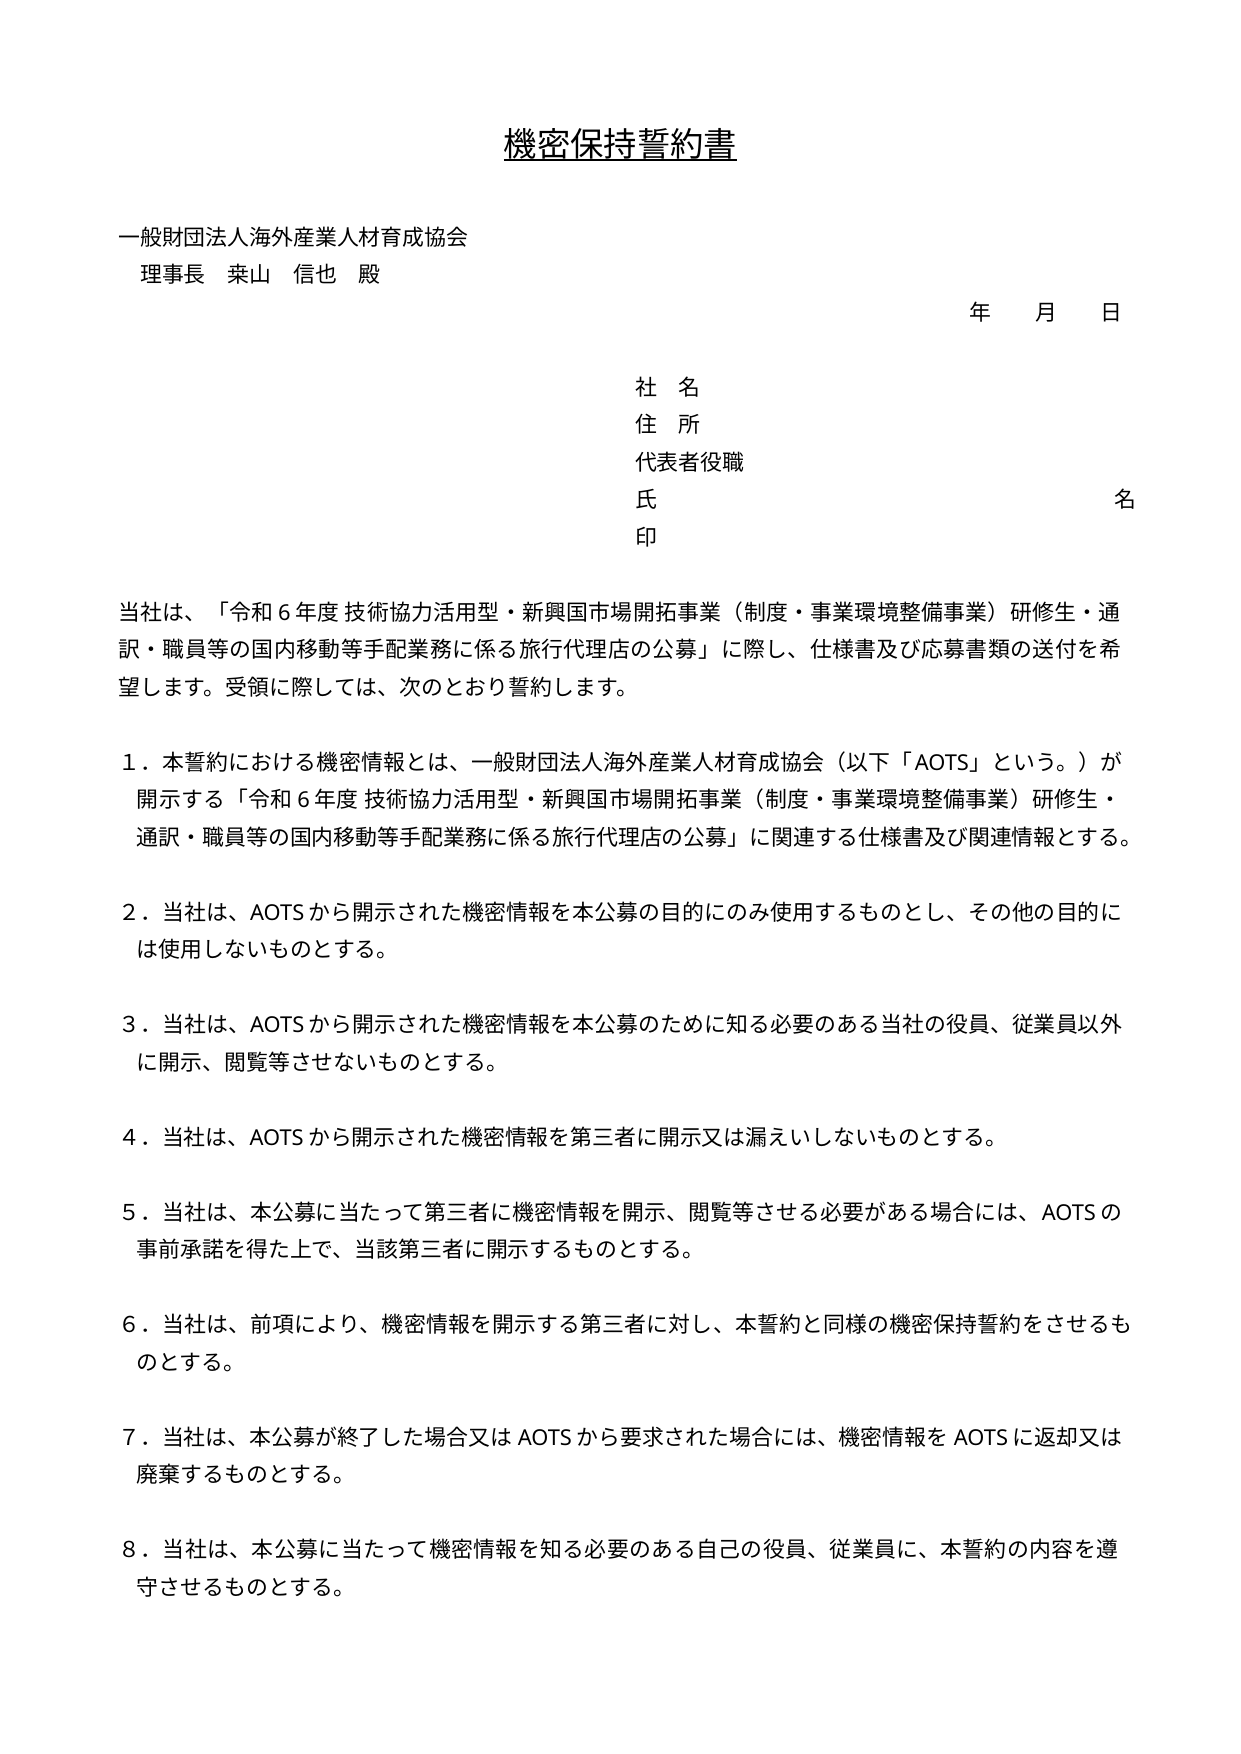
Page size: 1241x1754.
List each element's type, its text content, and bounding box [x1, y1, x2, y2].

text 年 月 日 [118, 292, 1122, 329]
text ５．当社は、本公募に当たって第三者に機密情報を開示、閲覧等させる必要がある場合には、AOTSの事前承諾を得た上で、当該第三者に開示するものとする。 [118, 1192, 1122, 1267]
text ３．当社は、AOTSから開示された機密情報を本公募のために知る必要のある当社の役員、従業員以外に開示、閲覧等させないものとする。 [118, 1004, 1122, 1079]
text 氏名 印 [635, 479, 1136, 554]
text ６．当社は、前項により、機密情報を開示する第三者に対し、本誓約と同様の機密保持誓約をさせるものとする。 [118, 1304, 1137, 1379]
text ８．当社は、本公募に当たって機密情報を知る必要のある自己の役員、従業員に、本誓約の内容を遵守させるものとする。 [118, 1529, 1122, 1604]
text ４．当社は、AOTSから開示された機密情報を第三者に開示又は漏えいしないものとする。 [118, 1117, 1122, 1154]
text ２．当社は、AOTSから開示された機密情報を本公募の目的にのみ使用するものとし、その他の目的には使用しないものとする。 [118, 892, 1122, 967]
text 代表者役職 [635, 442, 1136, 479]
text 当社は、「令和6年度 技術協力活用型・新興国市場開拓事業（制度・事業環境整備事業）研修生・通訳・職員等の国内移動等手配業務に係る旅行代理店の公募」に際し、仕様書及び応募書類の送付を希望します。受領に際しては、次のとおり誓約します。 [118, 592, 1122, 704]
text 住 所 [635, 404, 1122, 442]
text 一般財団法人海外産業人材育成協会 [118, 217, 1122, 254]
text 機密保持誓約書 [118, 104, 1122, 179]
text 社 名 [635, 367, 1122, 404]
text ７．当社は、本公募が終了した場合又はAOTSから要求された場合には、機密情報をAOTSに返却又は廃棄するものとする。 [118, 1417, 1122, 1492]
text １．本誓約における機密情報とは、一般財団法人海外産業人材育成協会（以下「AOTS」という。）が開示する「令和6年度 技術協力活用型・新興国市場開拓事業（制度・事業環境整備事業）研修生・通訳・職員等の国内移動等手配業務に係る旅行代理店の公募」に関連する仕様書及び関連情報とする。 [118, 742, 1122, 854]
text 理事長 桒山 信也 殿 [118, 254, 1122, 292]
